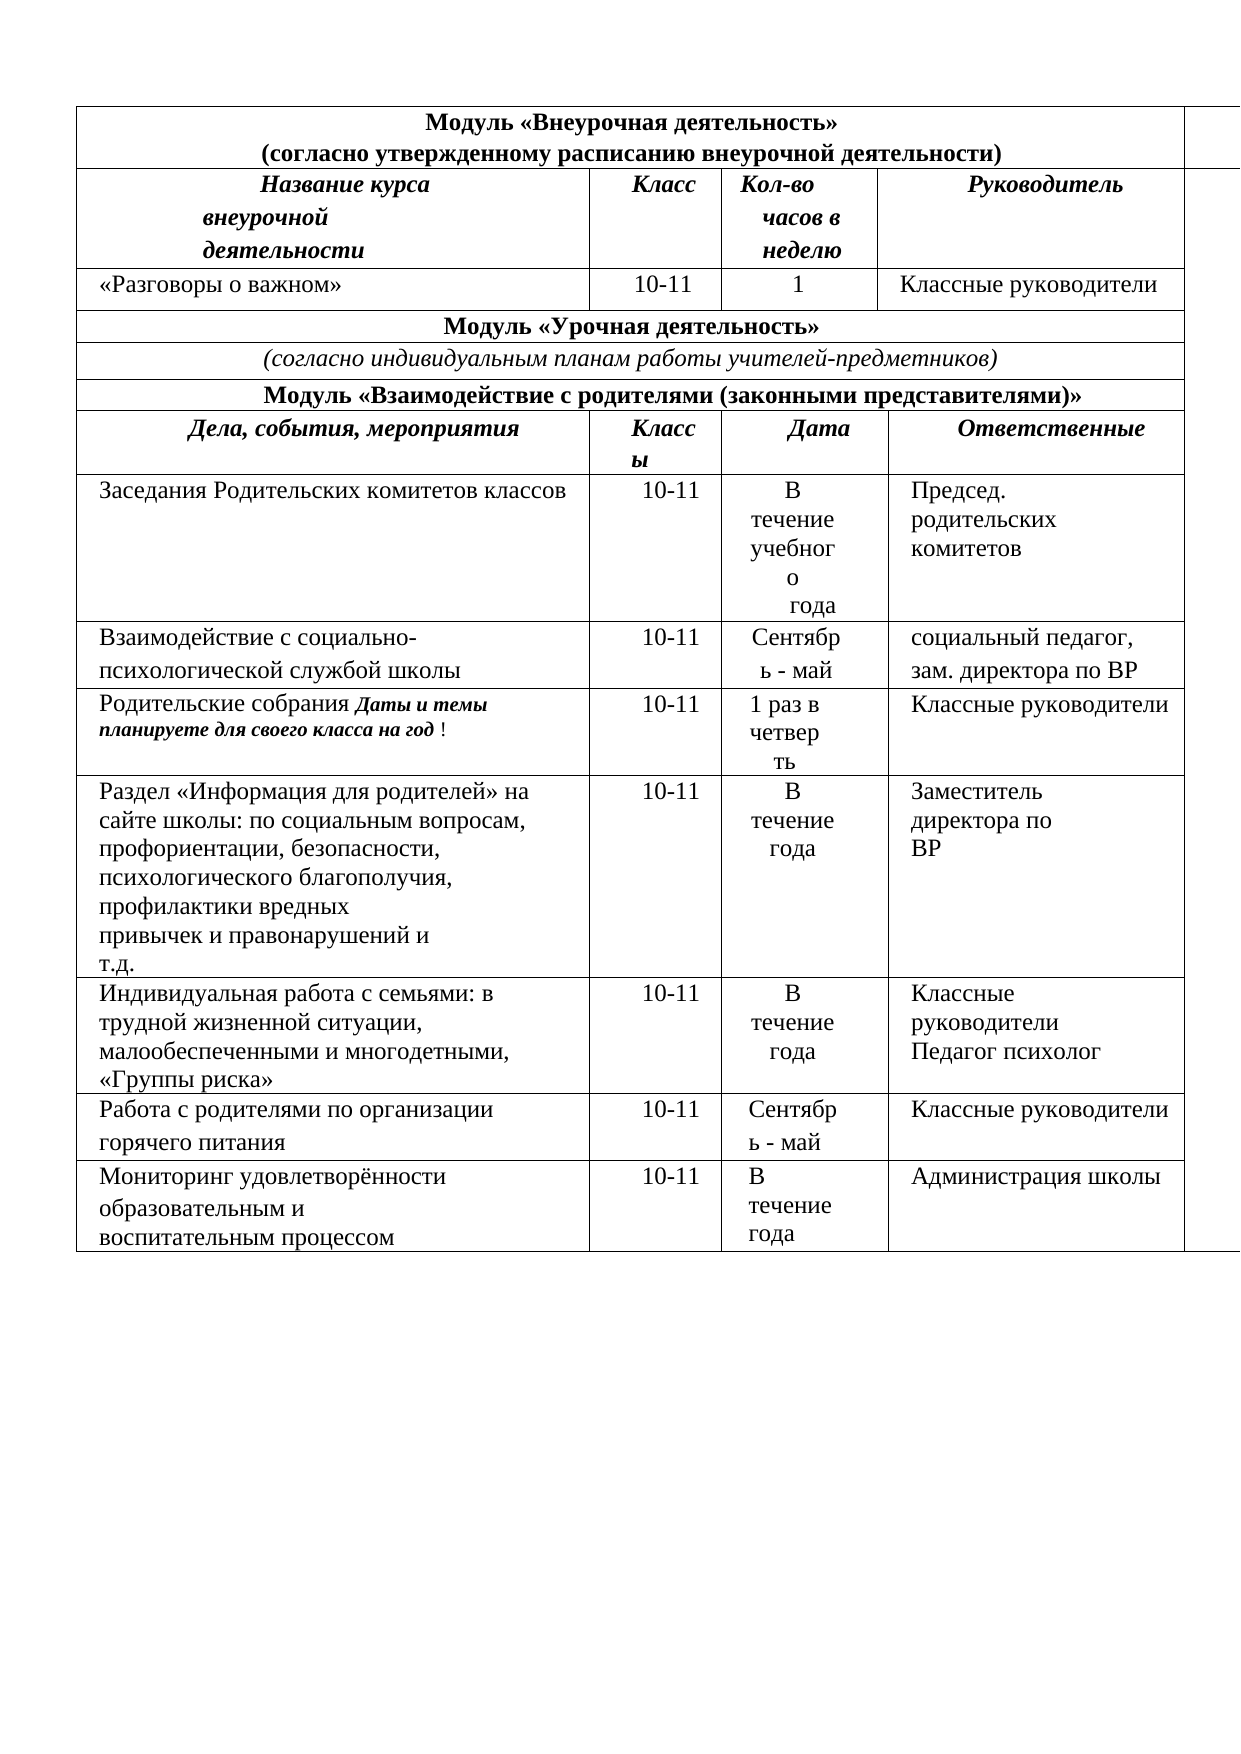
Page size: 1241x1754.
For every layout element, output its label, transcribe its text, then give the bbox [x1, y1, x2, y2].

table_cell Сентябрь - май [722, 622, 888, 688]
table_cell Дела, события, мероприятия [77, 411, 589, 474]
table_cell Классные руководители Педагог психолог [889, 978, 1184, 1093]
table_cell 10-11 [590, 475, 721, 621]
table_cell 10-11 [590, 978, 721, 1093]
table_header Модуль «Внеурочная деятельность» (согласно утвержденному расписанию внеурочной деятельности) [77, 107, 1184, 168]
table_cell Заседания Родительских комитетов классов [77, 475, 589, 621]
table_cell Классные руководители [889, 689, 1184, 775]
table_cell 1 [722, 269, 877, 310]
table_cell Руководитель [878, 169, 1184, 268]
table_cell Дата [722, 411, 888, 474]
table_cell В течение года [722, 978, 888, 1093]
table_cell Модуль «Взаимодействие с родителями (законными представителями)» [77, 380, 1184, 410]
table_cell Ответственные [889, 411, 1184, 474]
table_cell Работа с родителями по организации горячего питания [77, 1094, 589, 1160]
table_cell В течение года [722, 776, 888, 977]
table_header [1185, 107, 1240, 168]
table_cell Модуль «Урочная деятельность» [77, 311, 1184, 342]
table_cell В течение года [722, 1161, 888, 1251]
table_cell Классные руководители [878, 269, 1184, 310]
table_cell Кол-во часов в неделю [722, 169, 877, 268]
table_cell 10-11 [590, 1094, 721, 1160]
table_cell [1185, 169, 1240, 1251]
table_cell 10-11 [590, 776, 721, 977]
table_cell Класс [590, 169, 721, 268]
table_cell Раздел «Информация для родителей» на сайте школы: по социальным вопросам, профориентации, безопасности, психологического благополучия, профилактики вредных привычек и правонарушений и т.д. [77, 776, 589, 977]
table_cell Заместитель директора по ВР [889, 776, 1184, 977]
table_cell Администрация школы [889, 1161, 1184, 1251]
table_cell Классные руководители [889, 1094, 1184, 1160]
table_cell Председ. родительских комитетов [889, 475, 1184, 621]
table_cell 10-11 [590, 1161, 721, 1251]
table_cell 10-11 [590, 269, 721, 310]
table_cell Индивидуальная работа с семьями: в трудной жизненной ситуации, малообеспеченными и многодетными, «Группы риска» [77, 978, 589, 1093]
table_cell Название курса внеурочной деятельности [77, 169, 589, 268]
table_cell Сентябрь - май [722, 1094, 888, 1160]
table_cell Родительские собрания Даты и темы планируете для своего класса на год ! [77, 689, 589, 775]
table_cell 10-11 [590, 689, 721, 775]
table_cell 1 раз в четверть [722, 689, 888, 775]
table_cell Взаимодействие с социально-психологической службой школы [77, 622, 589, 688]
table_cell 10-11 [590, 622, 721, 688]
table_cell (согласно индивидуальным планам работы учителей-предметников) [77, 343, 1184, 379]
table_cell социальный педагог, зам. директора по ВР [889, 622, 1184, 688]
table_cell Классы [590, 411, 721, 474]
table_cell В течение учебного года [722, 475, 888, 621]
table_cell «Разговоры о важном» [77, 269, 589, 310]
table_cell Мониторинг удовлетворённости образовательным и воспитательным процессом [77, 1161, 589, 1251]
